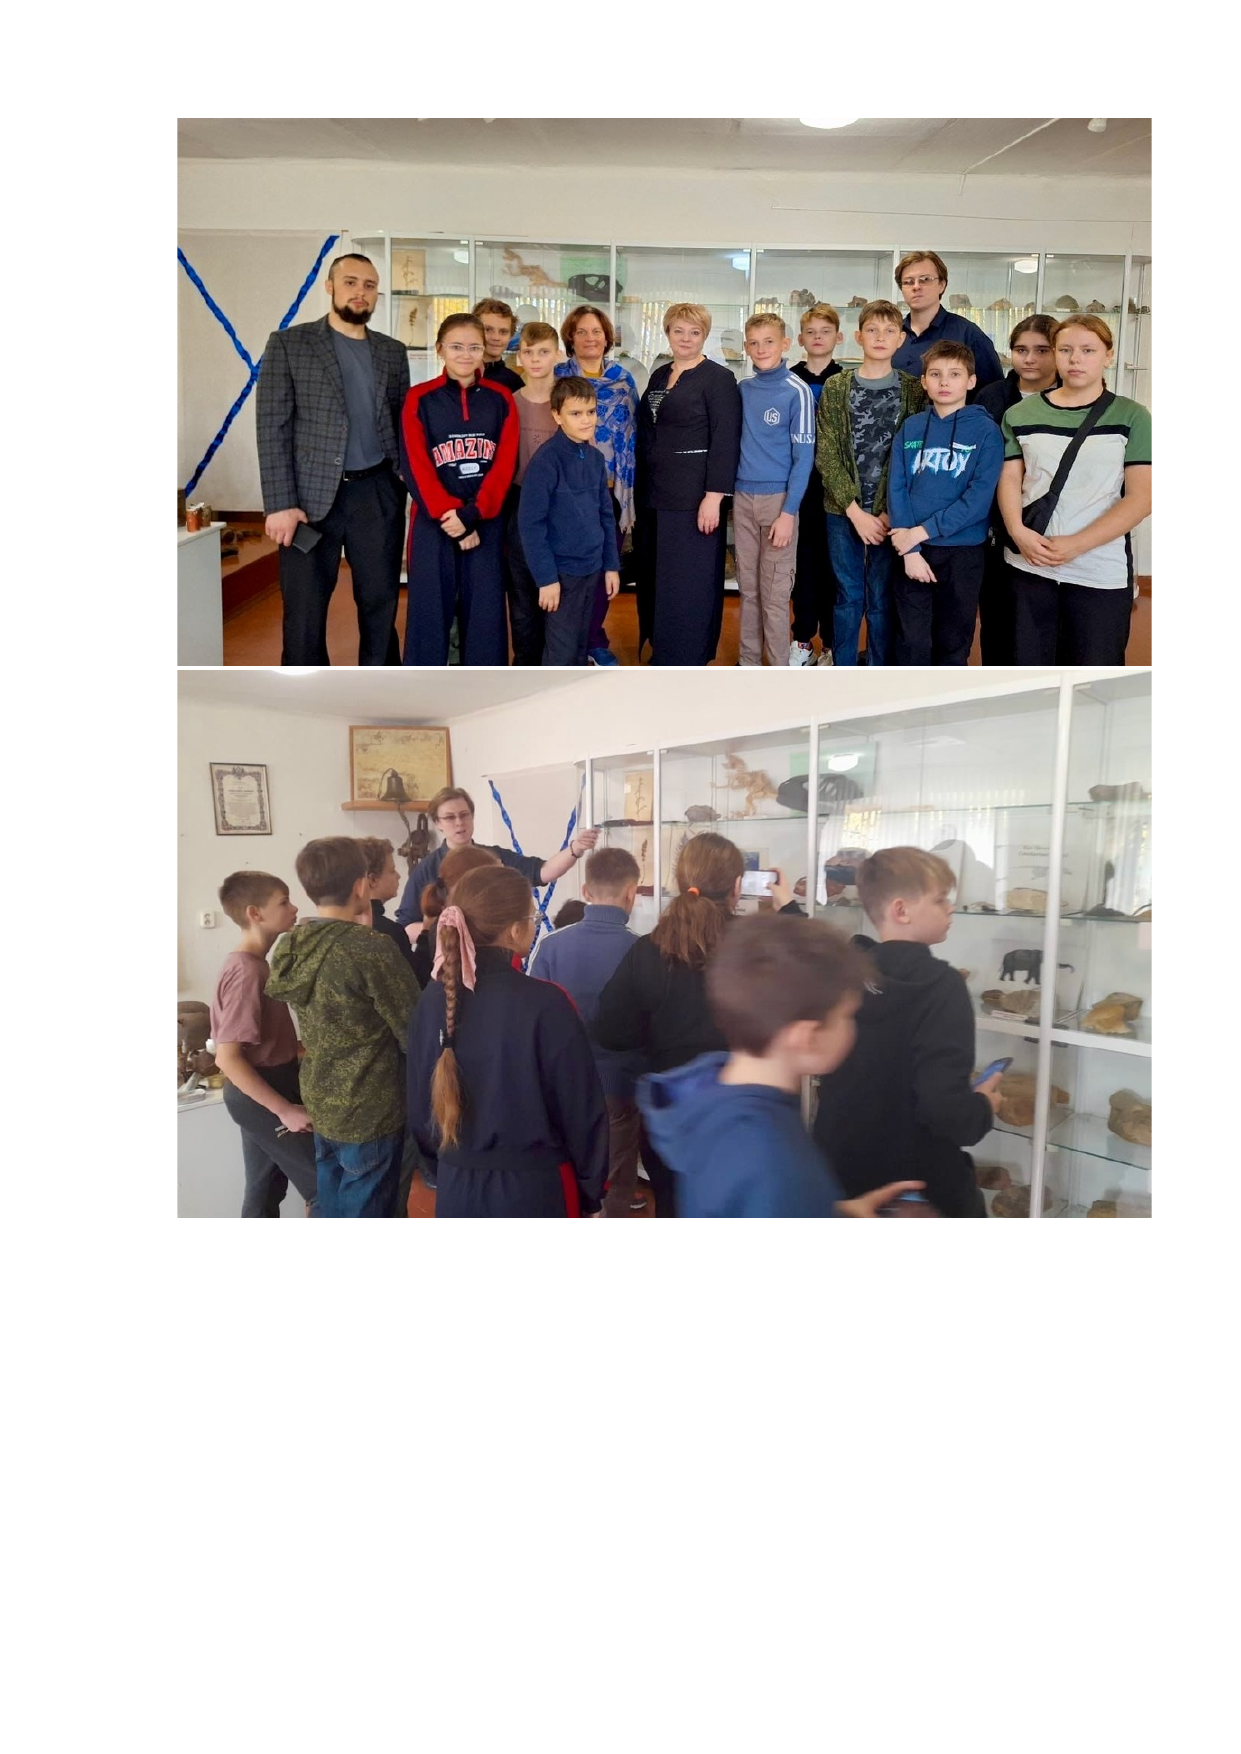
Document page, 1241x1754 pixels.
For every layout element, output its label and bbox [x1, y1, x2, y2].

picture [177, 118, 1152, 666]
picture [177, 670, 1152, 1218]
